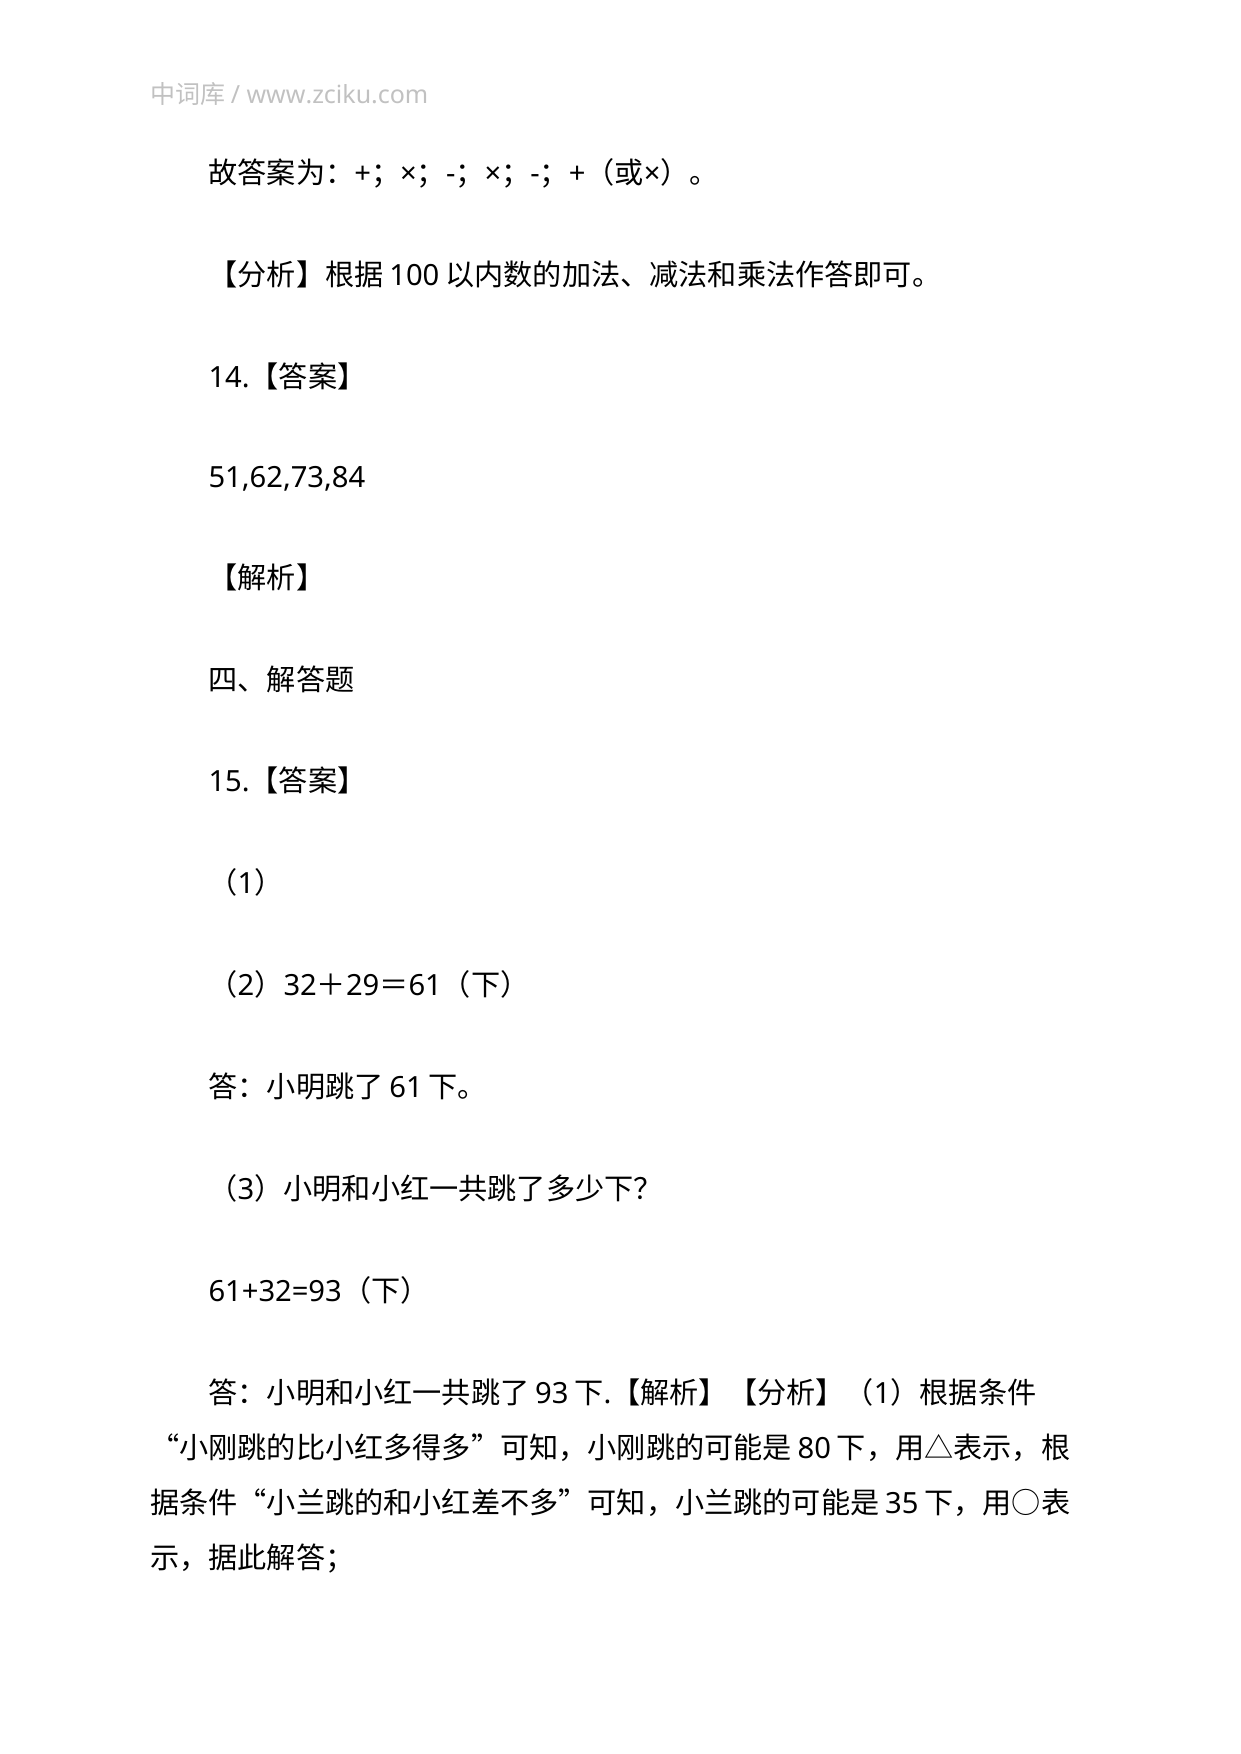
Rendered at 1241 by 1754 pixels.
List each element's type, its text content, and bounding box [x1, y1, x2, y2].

text 61+32=93（下） [150, 1268, 1090, 1310]
text （2）32＋29＝61（下） [150, 962, 1090, 1004]
text （3）小明和小红一共跳了多少下？ [150, 1166, 1090, 1208]
text 【分析】根据100以内数的加法、减法和乘法作答即可。 [150, 252, 1090, 294]
text 故答案为：+；×；-；×；-；+（或×）。 [150, 150, 1090, 192]
text （1） [150, 860, 1090, 902]
text 四、解答题 [150, 656, 1090, 698]
text 答：小明和小红一共跳了93下.【解析】【分析】（1）根据条件“小刚跳的比小红多得多”可知，小刚跳的可能是80下，用△表示，根据条件“小兰跳的和小红差不多”可知，小兰跳的可能是35下，用○表示，据此解答； [150, 1370, 1090, 1577]
text 15.【答案】 [150, 758, 1090, 800]
text 51,62,73,84 [150, 456, 1090, 496]
text 【解析】 [150, 554, 1090, 597]
text 答：小明跳了61下。 [150, 1064, 1090, 1106]
text 14.【答案】 [150, 354, 1090, 396]
